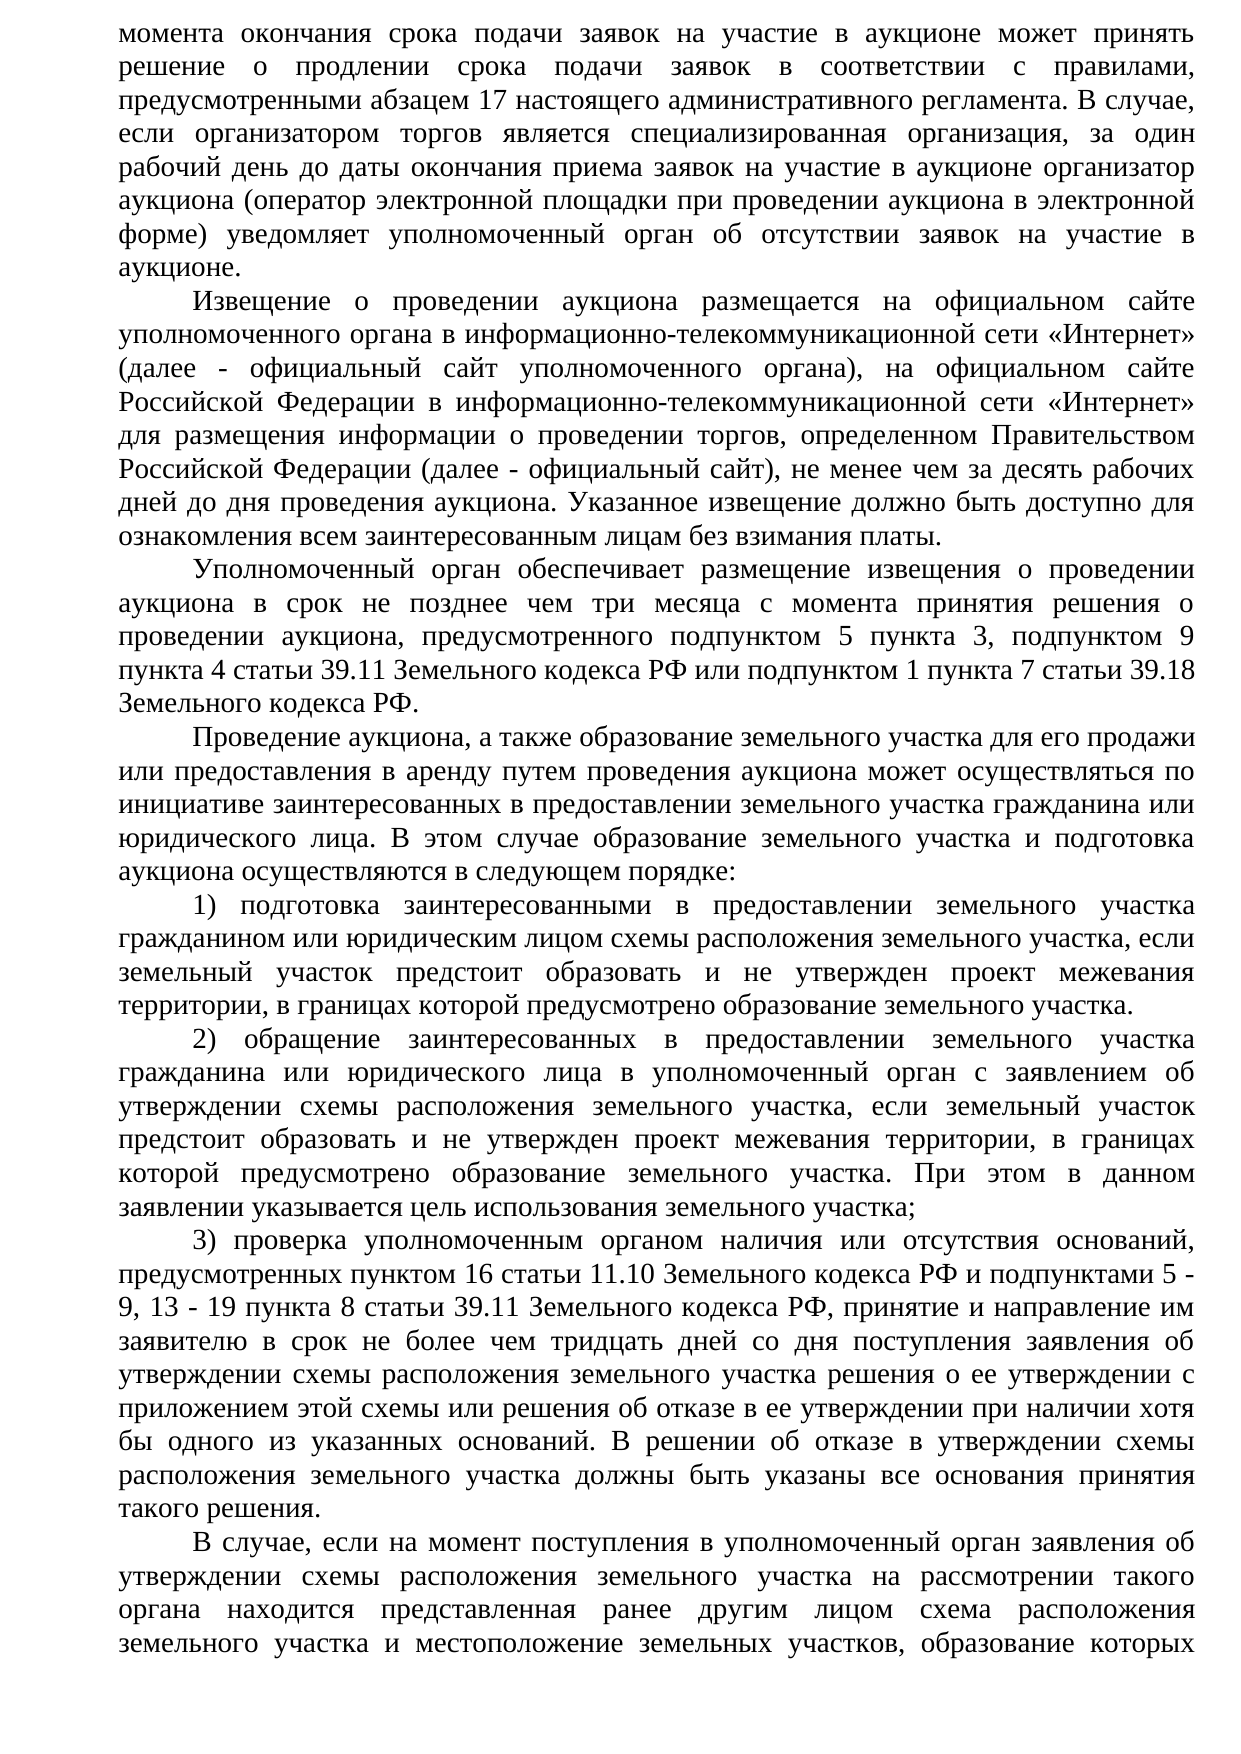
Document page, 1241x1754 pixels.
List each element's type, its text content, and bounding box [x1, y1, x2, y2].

text 2) обращение заинтересованных в предоставлении земельного участка гражданина или юридического лица в уполномоченный орган с заявлением об утверждении схемы расположения земельного участка, если земельный участок предстоит образовать и не утвержден проект межевания территории, в границах которой предусмотрено образование земельного участка. При этом в данном заявлении указывается цель использования земельного участка; [118, 1021, 1196, 1222]
text 1) подготовка заинтересованными в предоставлении земельного участка гражданином или юридическим лицом схемы расположения земельного участка, если земельный участок предстоит образовать и не утвержден проект межевания территории, в границах которой предусмотрено образование земельного участка. [118, 887, 1196, 1021]
text Проведение аукциона, а также образование земельного участка для его продажи или предоставления в аренду путем проведения аукциона может осуществляться по инициативе заинтересованных в предоставлении земельного участка гражданина или юридического лица. В этом случае образование земельного участка и подготовка аукциона осуществляются в следующем порядке: [118, 719, 1196, 887]
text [118, 1524, 1196, 1658]
text 3) проверка уполномоченным органом наличия или отсутствия оснований, предусмотренных пунктом 16 статьи 11.10 Земельного кодекса РФ и подпунктами 5 - 9, 13 - 19 пункта 8 статьи 39.11 Земельного кодекса РФ, принятие и направление им заявителю в срок не более чем тридцать дней со дня поступления заявления об утверждении схемы расположения земельного участка решения о ее утверждении с приложением этой схемы или решения об отказе в ее утверждении при наличии хотя бы одного из указанных оснований. В решении об отказе в утверждении схемы расположения земельного участка должны быть указаны все основания принятия такого решения. [118, 1222, 1196, 1524]
text Извещение о проведении аукциона размещается на официальном сайте уполномоченного органа в информационно-телекоммуникационной сети «Интернет» (далее - официальный сайт уполномоченного органа), на официальном сайте Российской Федерации в информационно-телекоммуникационной сети «Интернет» для размещения информации о проведении торгов, определенном Правительством Российской Федерации (далее - официальный сайт), не менее чем за десять рабочих дней до дня проведения аукциона. Указанное извещение должно быть доступно для ознакомления всем заинтересованным лицам без взимания платы. [118, 283, 1196, 551]
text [118, 15, 1196, 283]
text Уполномоченный орган обеспечивает размещение извещения о проведении аукциона в срок не позднее чем три месяца с момента принятия решения о проведении аукциона, предусмотренного подпунктом 5 пункта 3, подпунктом 9 пункта 4 статьи 39.11 Земельного кодекса РФ или подпунктом 1 пункта 7 статьи 39.18 Земельного кодекса РФ. [118, 551, 1196, 719]
